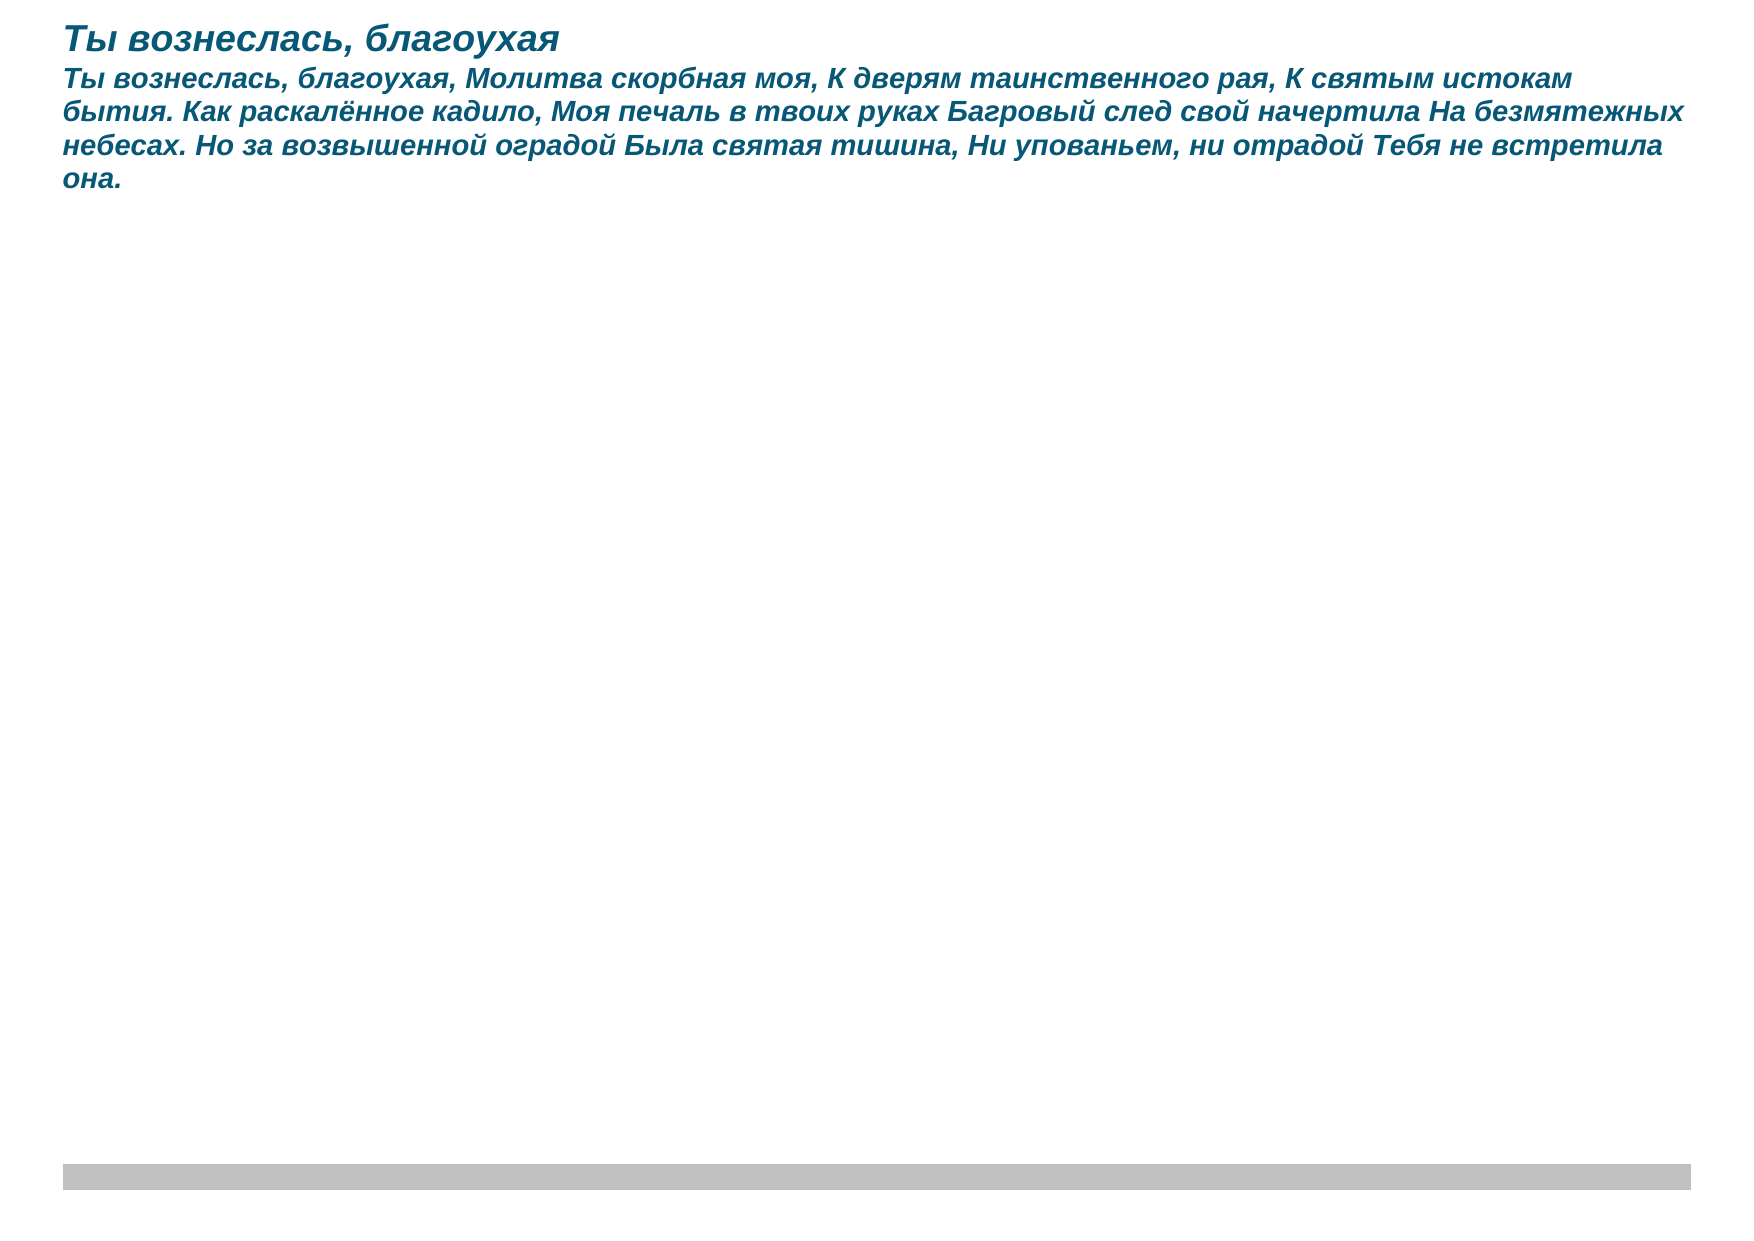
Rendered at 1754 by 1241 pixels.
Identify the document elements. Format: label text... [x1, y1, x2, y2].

text Ты вознеслась, благоухая, [62, 61, 1691, 195]
subtitle Ты вознеслась, благоухая [62, 17, 1691, 60]
